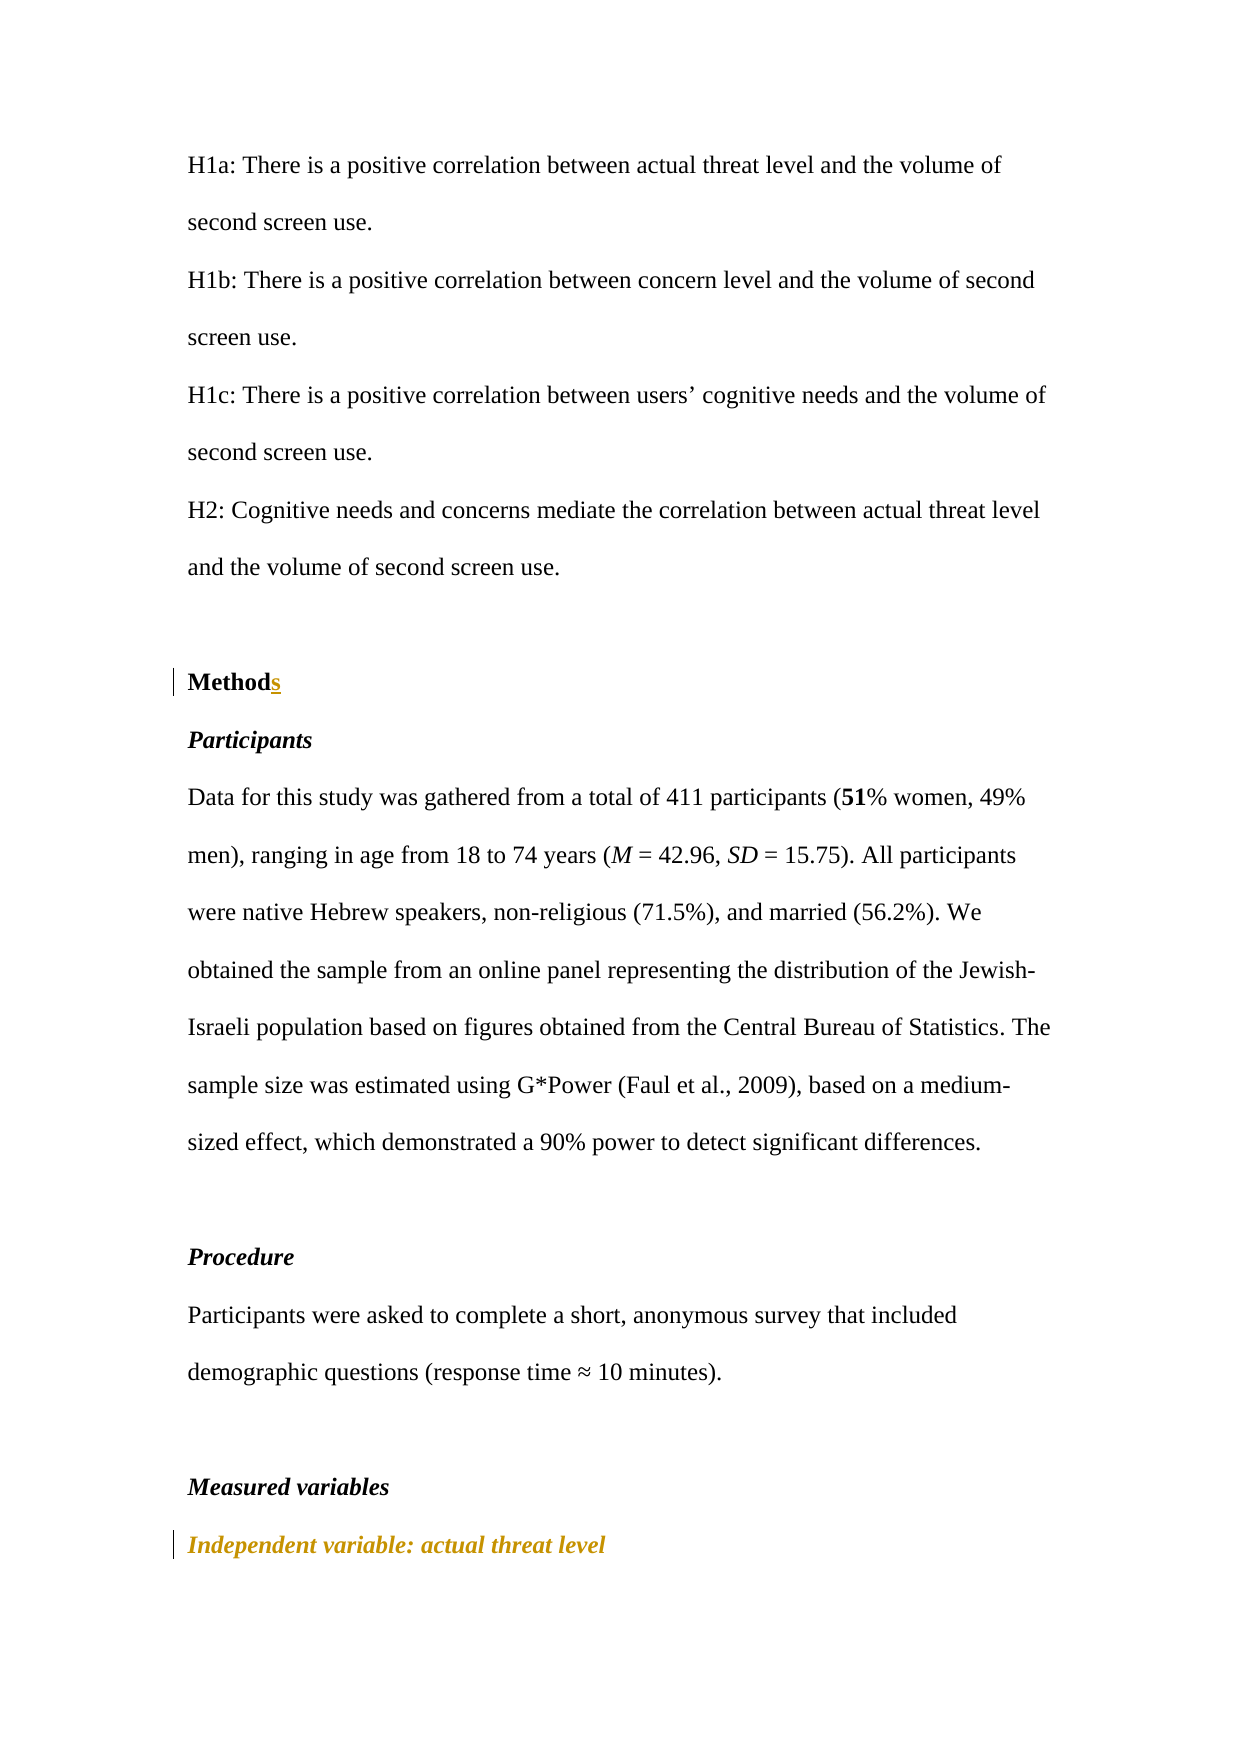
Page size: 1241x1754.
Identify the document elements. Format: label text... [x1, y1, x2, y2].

text Participants [187, 725, 1053, 754]
text Data for this study was gathered from a total of 411 participants (51% women, 49% men), ranging in age from 18 to 74 years (M = 42.96, SD = 15.75). All participants were native Hebrew speakers, non-religious (71.5%), and married (56.2%). We obtained the sample from an online panel representing the distribution of the Jewish-Israeli population based on figures obtained from the Central Bureau of Statistics. The sample size was estimated using G*Power (Faul et al., 2009), based on a medium-sized effect, which demonstrated a 90% power to detect significant differences. [187, 782, 1053, 1156]
text H1a: There is a positive correlation between actual threat level and the volume of second screen use. [187, 150, 1053, 236]
text Measured variables [187, 1472, 1053, 1501]
text H1c: There is a positive correlation between users’ cognitive needs and the volume of second screen use. [187, 380, 1053, 466]
text H2: Cognitive needs and concerns mediate the correlation between actual threat level and the volume of second screen use. [187, 495, 1053, 581]
text Method [187, 667, 1053, 696]
text H1b: There is a positive correlation between concern level and the volume of second screen use. [187, 265, 1053, 351]
text Independent variable: actual threat level [187, 1530, 1053, 1559]
text Participants were asked to complete a short, anonymous survey that included demographic questions (response time ≈ 10 minutes). [187, 1300, 1053, 1386]
text Procedure [187, 1242, 1053, 1271]
